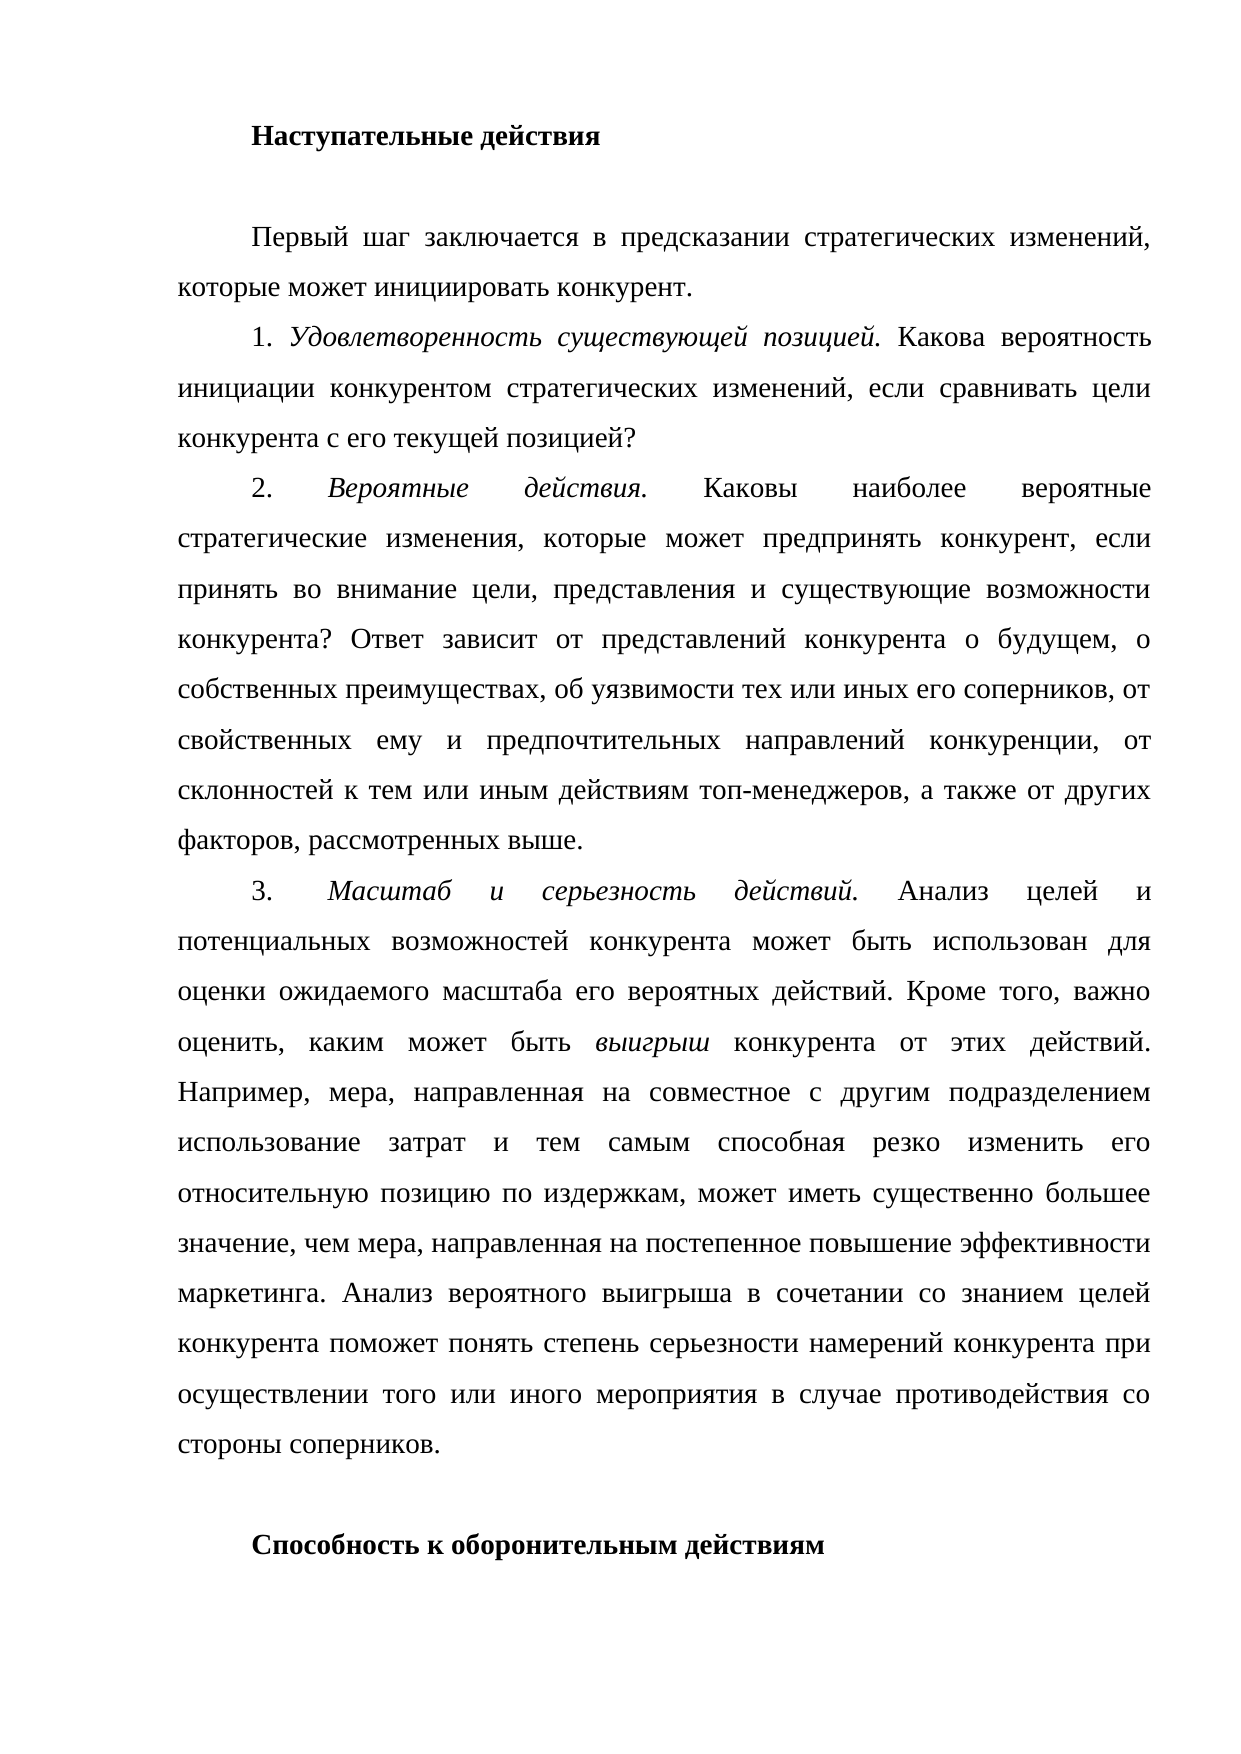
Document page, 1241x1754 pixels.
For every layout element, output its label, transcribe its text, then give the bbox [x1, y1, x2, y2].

text 1. Удовлетворенность существующей позицией. Какова вероятность инициации конкурентом стратегических изменений, если сравнивать цели конкурента с его текущей позицией? [177, 319, 1152, 453]
list Масштаб и серьезность действий. Анализ целей и потенциальных возможностей конкурента может быть использован для оценки ожидаемого масштаба его вероятных действий. Кроме того, важно оценить, каким может быть выигрыш конкурента от этих действий. Например, мера, направленная на совместное с другим подразделением использование затрат и тем самым способная резко изменить его относительную позицию по издержкам, может иметь существенно большее значение, чем мера, направленная на постепенное повышение эффективности маркетинга. Анализ вероятного выигрыша в сочетании со знанием целей конкурента поможет понять степень серьезности намерений конкурента при осуществлении того или иного мероприятия в случае противодействия со стороны соперников. [177, 873, 1152, 1460]
list Вероятные действия. Каковы наиболее вероятные стратегические изменения, которые может предпринять конкурент, если принять во внимание цели, представления и существующие возможности конкурента? Ответ зависит от представлений конкурента о будущем, о собственных преимуществах, об уязвимости тех или иных его соперников, от свойственных ему и предпочтительных направлений конкуренции, от склонностей к тем или иным действиям топ-менеджеров, а также от других факторов, рассмотренных выше. [177, 470, 1152, 856]
text Наступательные действия [177, 118, 1152, 152]
text Первый шаг заключается в предсказании стратегических изменений, которые может инициировать конкурент. [177, 219, 1152, 303]
text Способность к оборонительным действиям [177, 1527, 1152, 1560]
